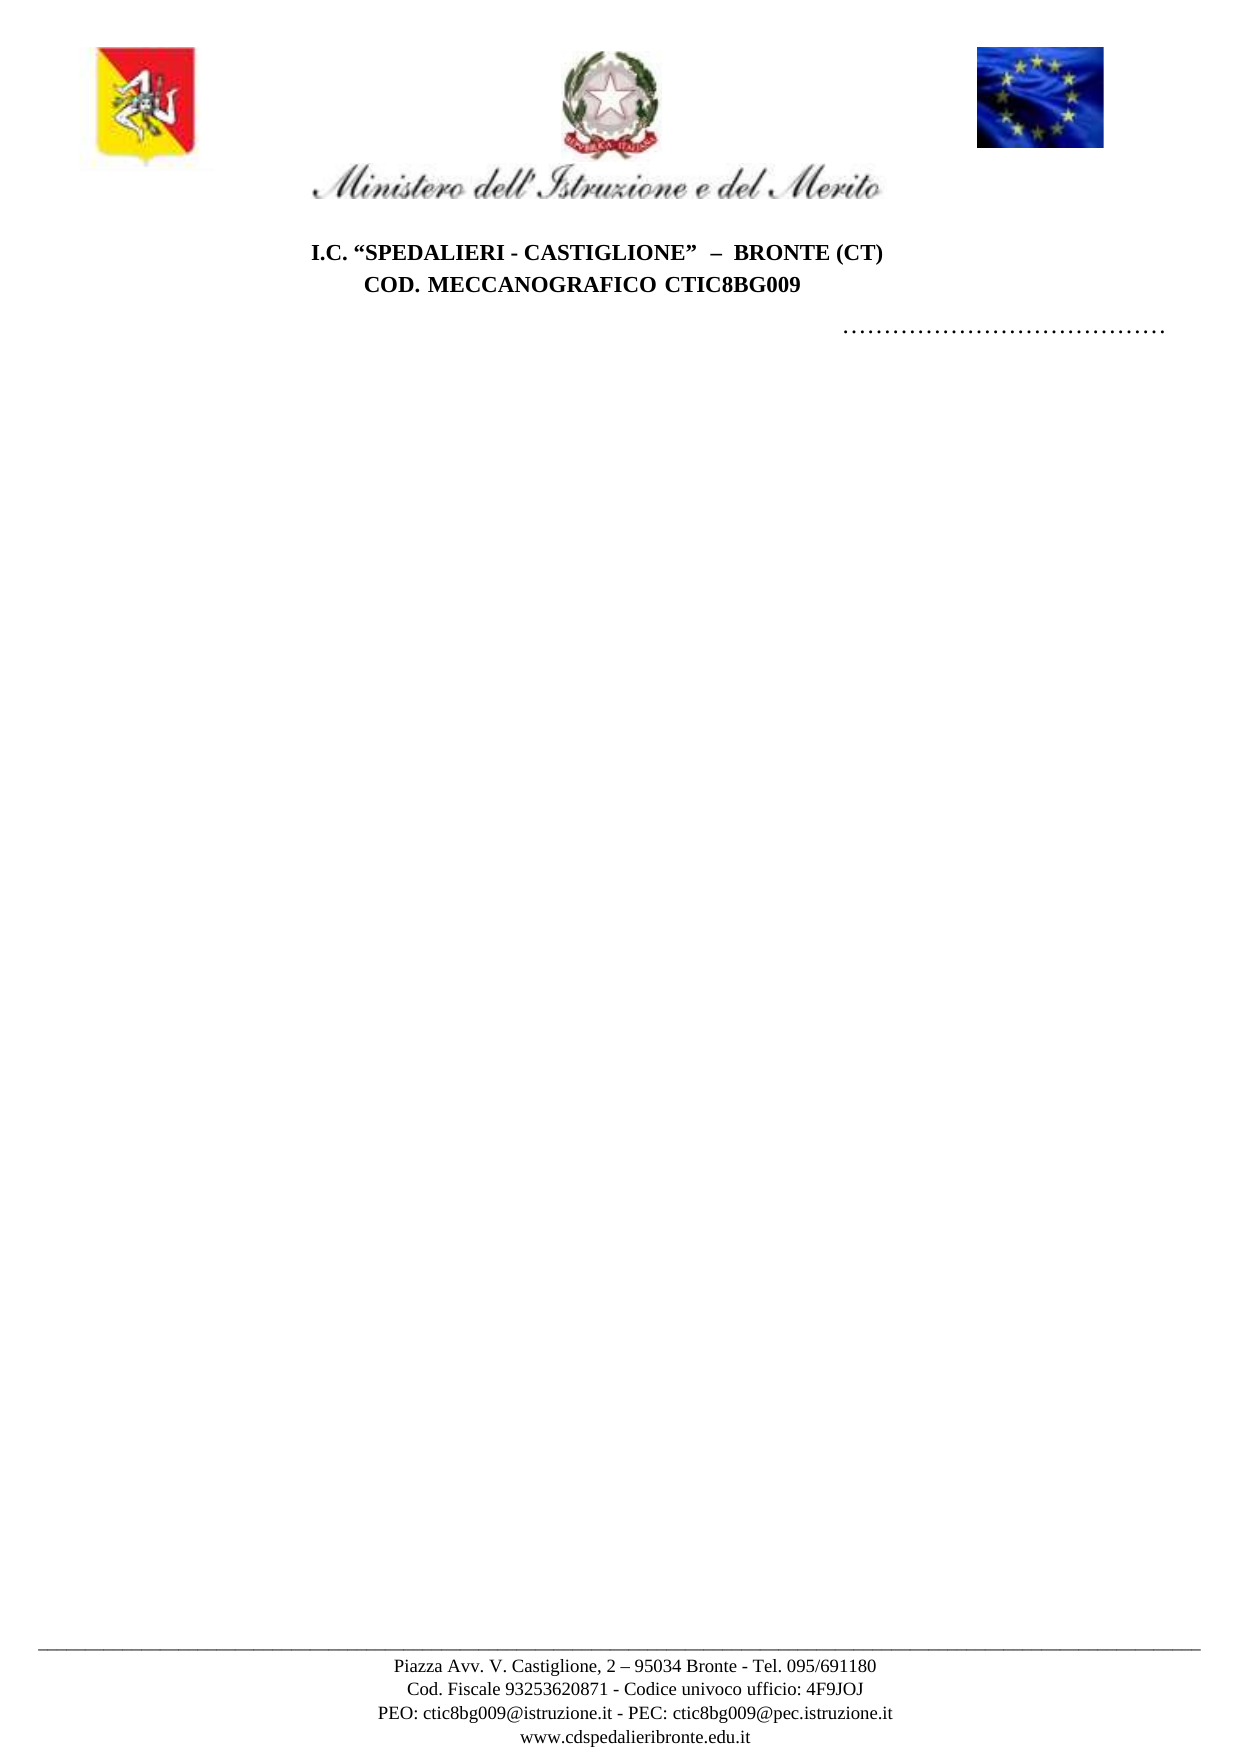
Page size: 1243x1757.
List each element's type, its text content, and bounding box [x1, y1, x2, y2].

text ………………………………… [48, 310, 1166, 339]
picture [977, 47, 1104, 148]
picture [560, 51, 663, 162]
picture [311, 163, 888, 199]
picture [79, 47, 214, 171]
